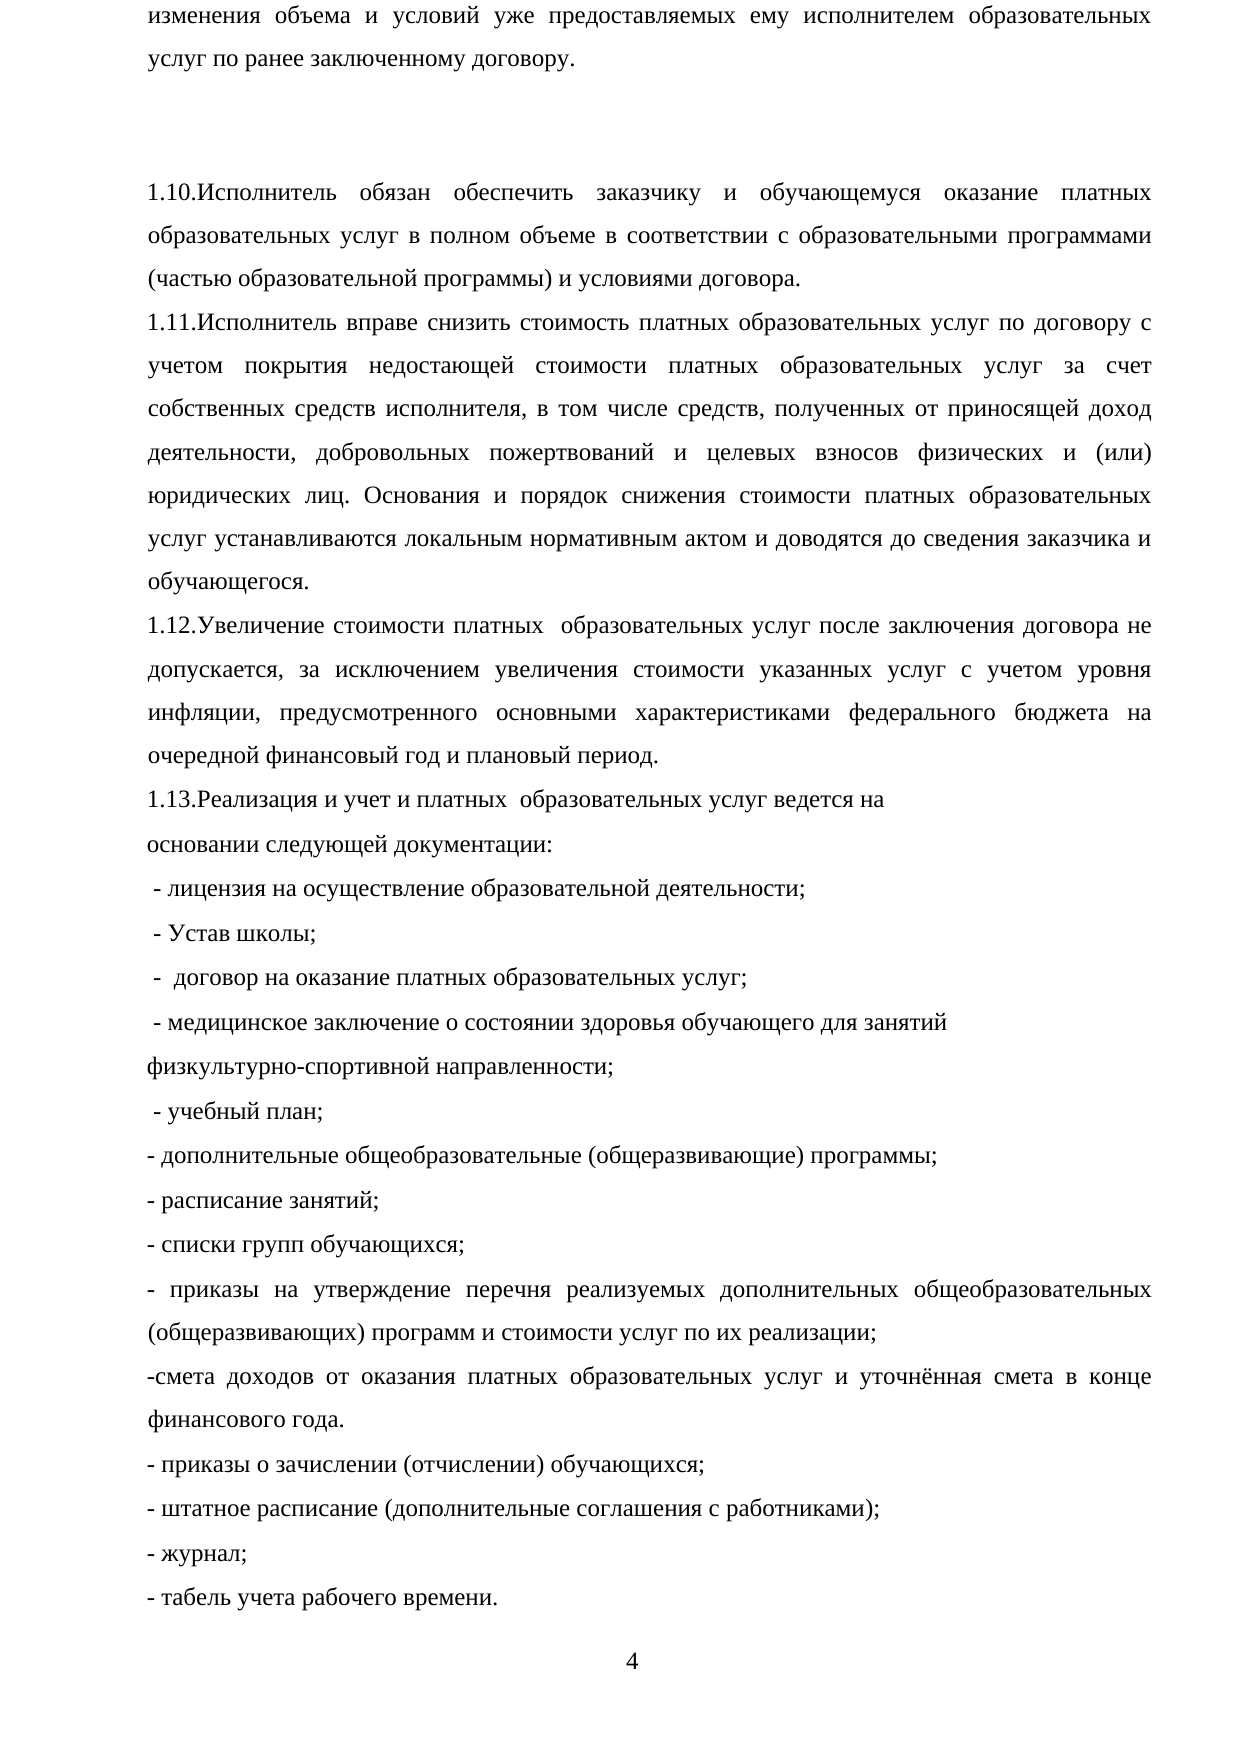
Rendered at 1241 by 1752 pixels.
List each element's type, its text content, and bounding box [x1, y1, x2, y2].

text - учебный план; [147, 1096, 1153, 1124]
text основании следующей документации: [147, 829, 1153, 858]
text - штатное расписание (дополнительные соглашения с работниками); [147, 1493, 1153, 1522]
text 1.10.Исполнитель обязан обеспечить заказчику и обучающемуся оказание платных образовательных услуг в полном объеме в соответствии с образовательными программами (частью образовательной программы) и условиями договора. [147, 177, 1153, 292]
text 1.11.Исполнитель вправе снизить стоимость платных образовательных услуг по договору с учетом покрытия недостающей стоимости платных образовательных услуг за счет собственных средств исполнителя, в том числе средств, полученных от приносящей доход деятельности, добровольных пожертвований и целевых взносов физических и (или) юридических лиц. Основания и порядок снижения стоимости платных образовательных услуг устанавливаются локальным нормативным актом и доводятся до сведения заказчика и обучающегося. [147, 307, 1153, 595]
text - приказы на утверждение перечня реализуемых дополнительных общеобразовательных (общеразвивающих) программ и стоимости услуг по их реализации; [147, 1274, 1153, 1346]
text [147, 0, 1153, 72]
text - приказы о зачислении (отчислении) обучающихся; [147, 1449, 1153, 1478]
text - договор на оказание платных образовательных услуг; [147, 962, 1153, 991]
text - медицинское заключение о состоянии здоровья обучающего для занятий [147, 1007, 1153, 1036]
text - дополнительные общеобразовательные (общеразвивающие) программы; [147, 1140, 1153, 1169]
text - списки групп обучающихся; [147, 1229, 1153, 1258]
text - лицензия на осуществление образовательной деятельности; [147, 873, 1153, 902]
text - Устав школы; [147, 918, 1153, 947]
text - журнал; [147, 1538, 1153, 1567]
text -смета доходов от оказания платных образовательных услуг и уточнённая смета в конце финансового года. [147, 1361, 1153, 1433]
text - табель учета рабочего времени. [147, 1582, 1153, 1611]
text физкультурно-спортивной направленности; [147, 1051, 1153, 1080]
text - расписание занятий; [147, 1185, 1153, 1213]
text 1.12.Увеличение стоимости платных образовательных услуг после заключения договора не допускается, за исключением увеличения стоимости указанных услуг с учетом уровня инфляции, предусмотренного основными характеристиками федерального бюджета на очередной финансовый год и плановый период. [147, 611, 1153, 769]
text 1.13.Реализация и учет и платных образовательных услуг ведется на [147, 784, 1153, 813]
